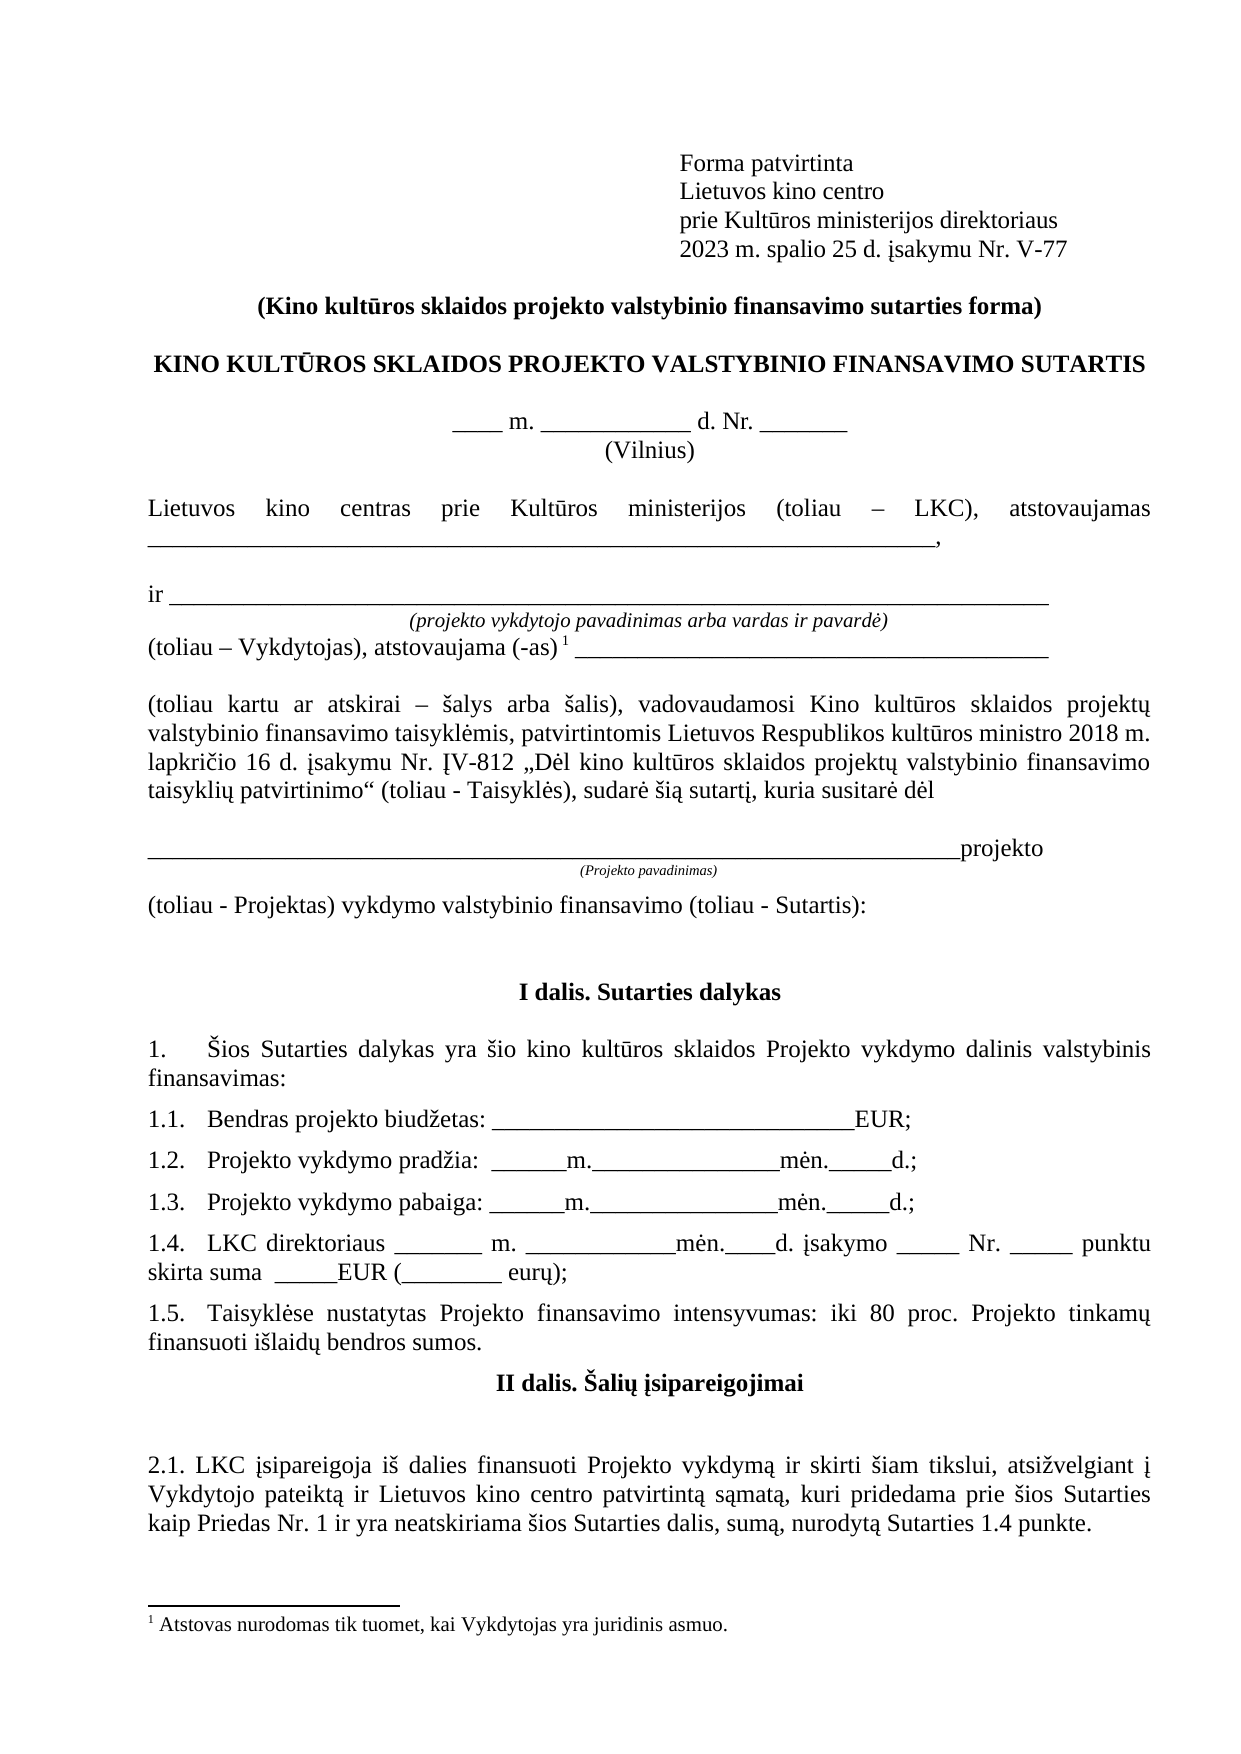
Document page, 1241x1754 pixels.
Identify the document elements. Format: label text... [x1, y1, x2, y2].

text (toliau - Projektas) vykdymo valstybinio finansavimo (toliau - Sutartis): [148, 891, 1152, 919]
text I dalis. Sutarties dalykas [148, 977, 1152, 1006]
text Lietuvos kino centras prie Kultūros ministerijos (toliau – LKC), atstovaujamas _______________________________________________________________, [148, 493, 1152, 550]
text 2023 m. spalio 25 d. įsakymu Nr. V-77 [148, 234, 1152, 263]
text (toliau kartu ar atskirai – šalys arba šalis), vadovaudamosi Kino kultūros sklaidos projektų valstybinio finansavimo taisyklėmis, patvirtintomis Lietuvos Respublikos kultūros ministro 2018 m. lapkričio 16 d. įsakymu Nr. ĮV-812 „Dėl kino kultūros sklaidos projektų valstybinio finansavimo taisyklių patvirtinimo“ (toliau - Taisyklės), sudarė šią sutartį, kuria susitarė dėl [148, 689, 1152, 804]
text Forma patvirtinta [148, 148, 1152, 176]
text ir [148, 579, 1152, 608]
list Šios Sutarties dalykas yra šio kino kultūros sklaidos Projekto vykdymo dalinis valstybinis finansavimas: [148, 1034, 1152, 1092]
text (Projekto pavadinimas) [148, 862, 1152, 891]
list Bendras projekto biudžetas: _____________________________EUR; [148, 1104, 1152, 1133]
text (toliau – Vykdytojas), atstovaujama (-as) [148, 632, 1152, 661]
list Taisyklėse nustatytas Projekto finansavimo intensyvumas: iki 80 proc. Projekto tinkamų finansuoti išlaidų bendros sumos. [148, 1298, 1152, 1356]
text KINO KULTŪROS SKLAIDOS PROJEKTO VALSTYBINIO FINANSAVIMO SUTARTIS [148, 349, 1152, 378]
list Projekto vykdymo pabaiga: ______m._______________mėn._____d.; [148, 1187, 1152, 1216]
text (projekto vykdytojo pavadinimas arba vardas ir pavardė) [148, 608, 1152, 632]
text ____ m. ____________ d. Nr. _______ [148, 406, 1152, 435]
text (Kino kultūros sklaidos projekto valstybinio finansavimo sutarties forma) [148, 291, 1152, 320]
text _________________________________________________________________projekto [148, 833, 1152, 862]
text prie Kultūros ministerijos direktoriaus [148, 205, 1152, 234]
text (Vilnius) [148, 435, 1152, 464]
list LKC direktoriaus _______ m. ____________mėn.____d. įsakymo _____ Nr. _____ punktu skirta suma _____EUR (________ eurų); [148, 1228, 1152, 1286]
list 2.1. LKC įsipareigoja iš dalies finansuoti Projekto vykdymą ir skirti šiam tikslui, atsižvelgiant į Vykdytojo pateiktą ir Lietuvos kino centro patvirtintą sąmatą, kuri pridedama prie šios Sutarties kaip Priedas Nr. 1 ir yra neatskiriama šios Sutarties dalis, sumą, nurodytą Sutarties 1.4 punkte. [148, 1451, 1152, 1537]
text Lietuvos kino centro [148, 176, 1152, 205]
list II dalis. Šalių įsipareigojimai [148, 1368, 1152, 1397]
list Projekto vykdymo pradžia: ______m._______________mėn._____d.; [148, 1146, 1152, 1174]
